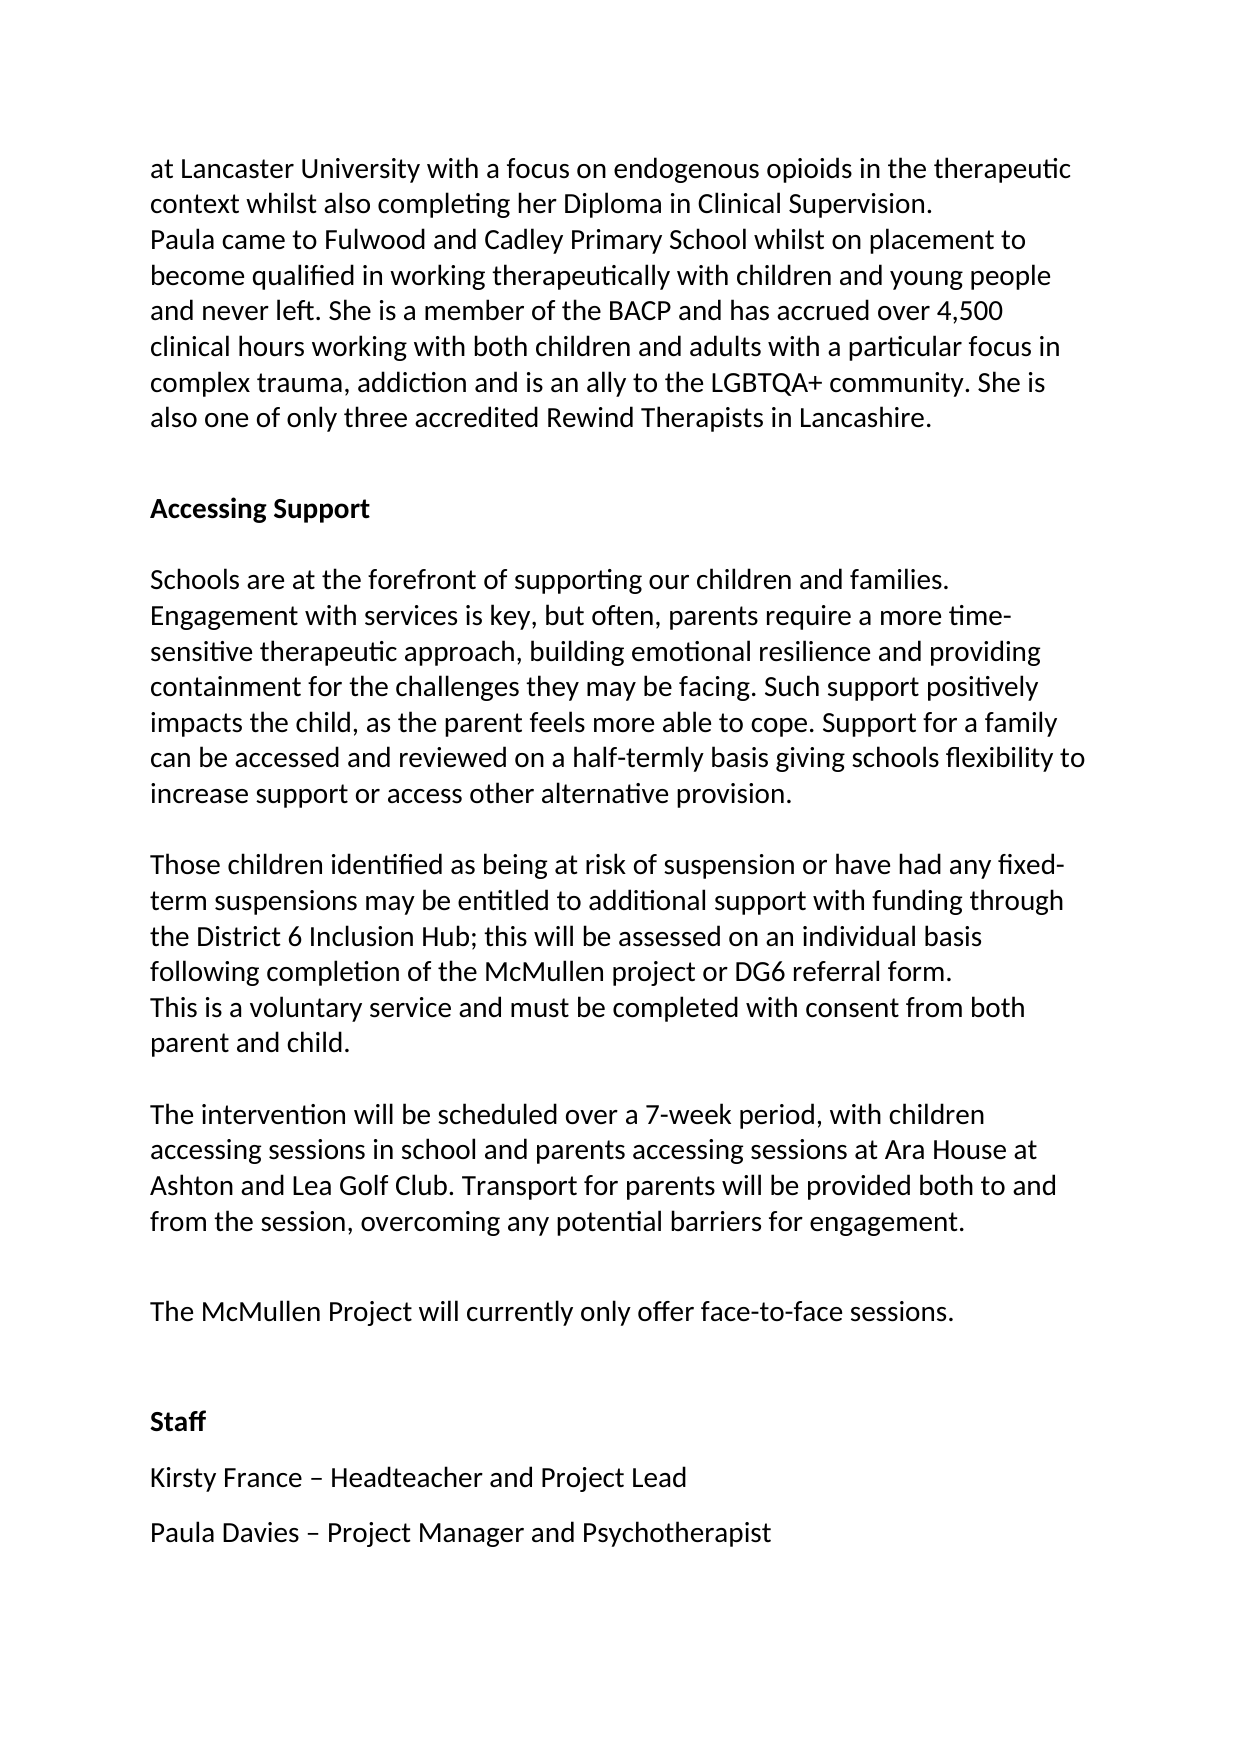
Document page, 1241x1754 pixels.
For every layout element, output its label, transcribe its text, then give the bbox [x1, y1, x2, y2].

text Kirsty France – Headteacher and Project Lead [150, 1459, 1090, 1494]
text Paula came to Fulwood and Cadley Primary School whilst on placement to become qualified in working therapeutically with children and young people and never left. She is a member of the BACP and has accrued over 4,500 clinical hours working with both children and adults with a particular focus in complex trauma, addiction and is an ally to the LGBTQA+ community. She is also one of only three accredited Rewind Therapists in Lancashire. [150, 221, 1090, 435]
text Those children identified as being at risk of suspension or have had any fixed-term suspensions may be entitled to additional support with funding through the District 6 Inclusion Hub; this will be assessed on an individual basis following completion of the McMullen project or DG6 referral form. [150, 846, 1090, 989]
text Paula Davies – Project Manager and Psychotherapist [150, 1514, 1090, 1549]
text Staff [150, 1403, 1090, 1439]
text Accessing Support [150, 490, 1090, 526]
text This is a voluntary service and must be completed with consent from both parent and child. [150, 989, 1090, 1060]
text Schools are at the forefront of supporting our children and families. Engagement with services is key, but often, parents require a more time-sensitive therapeutic approach, building emotional resilience and providing containment for the challenges they may be facing. Such support positively impacts the child, as the parent feels more able to cope. Support for a family can be accessed and reviewed on a half-termly basis giving schools flexibility to increase support or access other alternative provision. [150, 561, 1090, 811]
text The McMullen Project will currently only offer face-to-face sessions. [150, 1293, 1090, 1329]
text The intervention will be scheduled over a 7-week period, with children accessing sessions in school and parents accessing sessions at Ara House at Ashton and Lea Golf Club. Transport for parents will be provided both to and from the session, overcoming any potential barriers for engagement. [150, 1096, 1090, 1238]
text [150, 150, 1090, 221]
